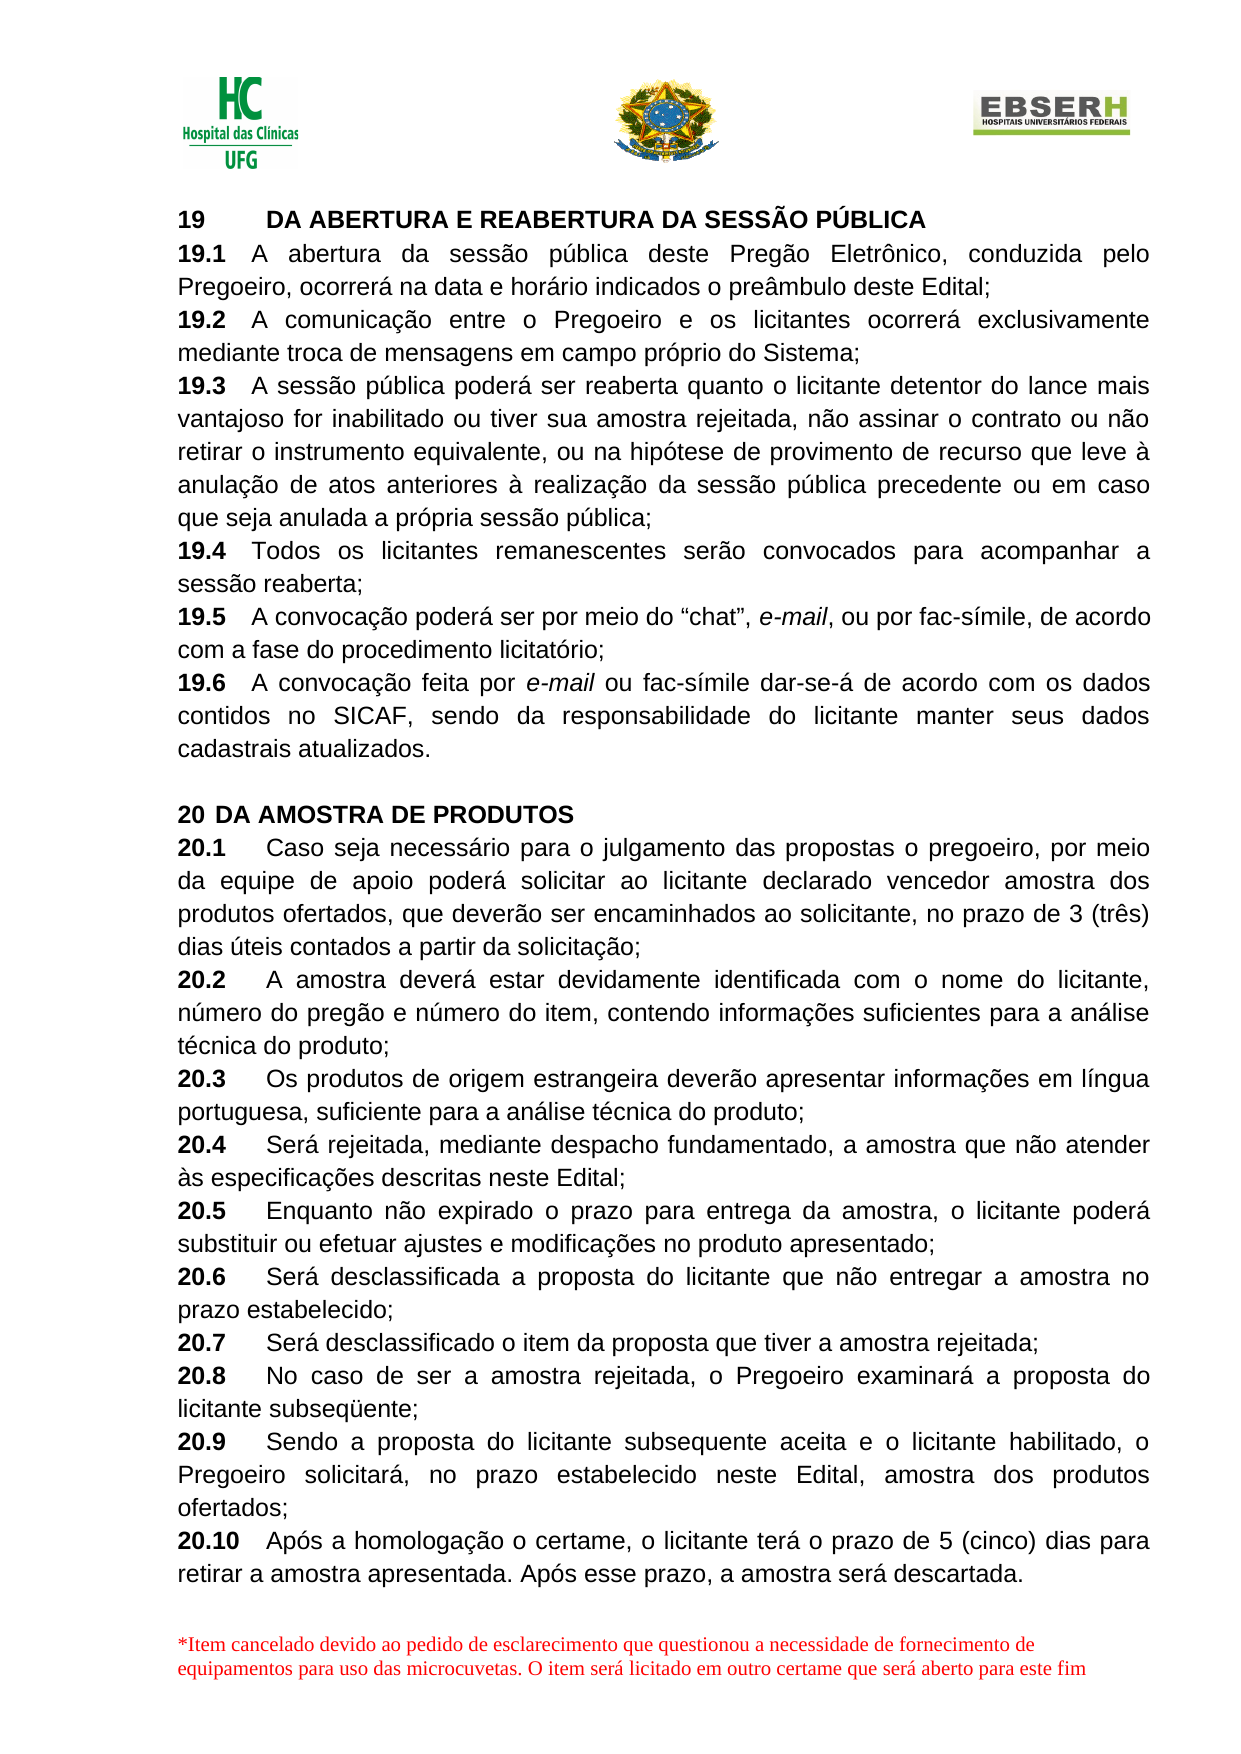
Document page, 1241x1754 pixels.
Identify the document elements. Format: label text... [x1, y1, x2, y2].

picture [183, 77, 299, 169]
list DA ABERTURA E REABERTURA DA SESSÃO PÚBLICA [177, 206, 1152, 234]
picture [608, 76, 728, 169]
list A convocação poderá ser por meio do “chat”, e-mail, ou por fac-símile, de acordo com a fase do procedimento licitatório; [177, 602, 1152, 663]
list No caso de ser a amostra rejeitada, o Pregoeiro examinará a proposta do licitante subseqüente; [177, 1361, 1152, 1423]
list Os produtos de origem estrangeira deverão apresentar informações em língua portuguesa, suficiente para a análise técnica do produto; [177, 1064, 1152, 1126]
list Será desclassificado o item da proposta que tiver a amostra rejeitada; [177, 1328, 1152, 1357]
list A convocação feita por e-mail ou fac-símile dar-se-á de acordo com os dados contidos no SICAF, sendo da responsabilidade do licitante manter seus dados cadastrais atualizados. [177, 668, 1152, 763]
list Todos os licitantes remanescentes serão convocados para acompanhar a sessão reaberta; [177, 536, 1152, 597]
list A abertura da sessão pública deste Pregão Eletrônico, conduzida pelo Pregoeiro, ocorrerá na data e horário indicados o preâmbulo deste Edital; [177, 238, 1152, 300]
picture [973, 45, 1131, 181]
list Sendo a proposta do licitante subsequente aceita e o licitante habilitado, o Pregoeiro solicitará, no prazo estabelecido neste Edital, amostra dos produtos ofertados; [177, 1427, 1152, 1522]
list DA AMOSTRA DE PRODUTOS [177, 800, 1152, 829]
list Após a homologação o certame, o licitante terá o prazo de 5 (cinco) dias para retirar a amostra apresentada. Após esse prazo, a amostra será descartada. [177, 1526, 1152, 1588]
list A sessão pública poderá ser reaberta quanto o licitante detentor do lance mais vantajoso for inabilitado ou tiver sua amostra rejeitada, não assinar o contrato ou não retirar o instrumento equivalente, ou na hipótese de provimento de recurso que leve à anulação de atos anteriores à realização da sessão pública precedente ou em caso que seja anulada a própria sessão pública; [177, 371, 1152, 531]
list Caso seja necessário para o julgamento das propostas o pregoeiro, por meio da equipe de apoio poderá solicitar ao licitante declarado vencedor amostra dos produtos ofertados, que deverão ser encaminhados ao solicitante, no prazo de 3 (três) dias úteis contados a partir da solicitação; [177, 833, 1152, 961]
list A amostra deverá estar devidamente identificada com o nome do licitante, número do pregão e número do item, contendo informações suficientes para a análise técnica do produto; [177, 965, 1152, 1060]
list Será rejeitada, mediante despacho fundamentado, a amostra que não atender às especificações descritas neste Edital; [177, 1130, 1152, 1192]
list Será desclassificada a proposta do licitante que não entregar a amostra no prazo estabelecido; [177, 1262, 1152, 1324]
list Enquanto não expirado o prazo para entrega da amostra, o licitante poderá substituir ou efetuar ajustes e modificações no produto apresentado; [177, 1196, 1152, 1258]
list A comunicação entre o Pregoeiro e os licitantes ocorrerá exclusivamente mediante troca de mensagens em campo próprio do Sistema; [177, 304, 1152, 366]
